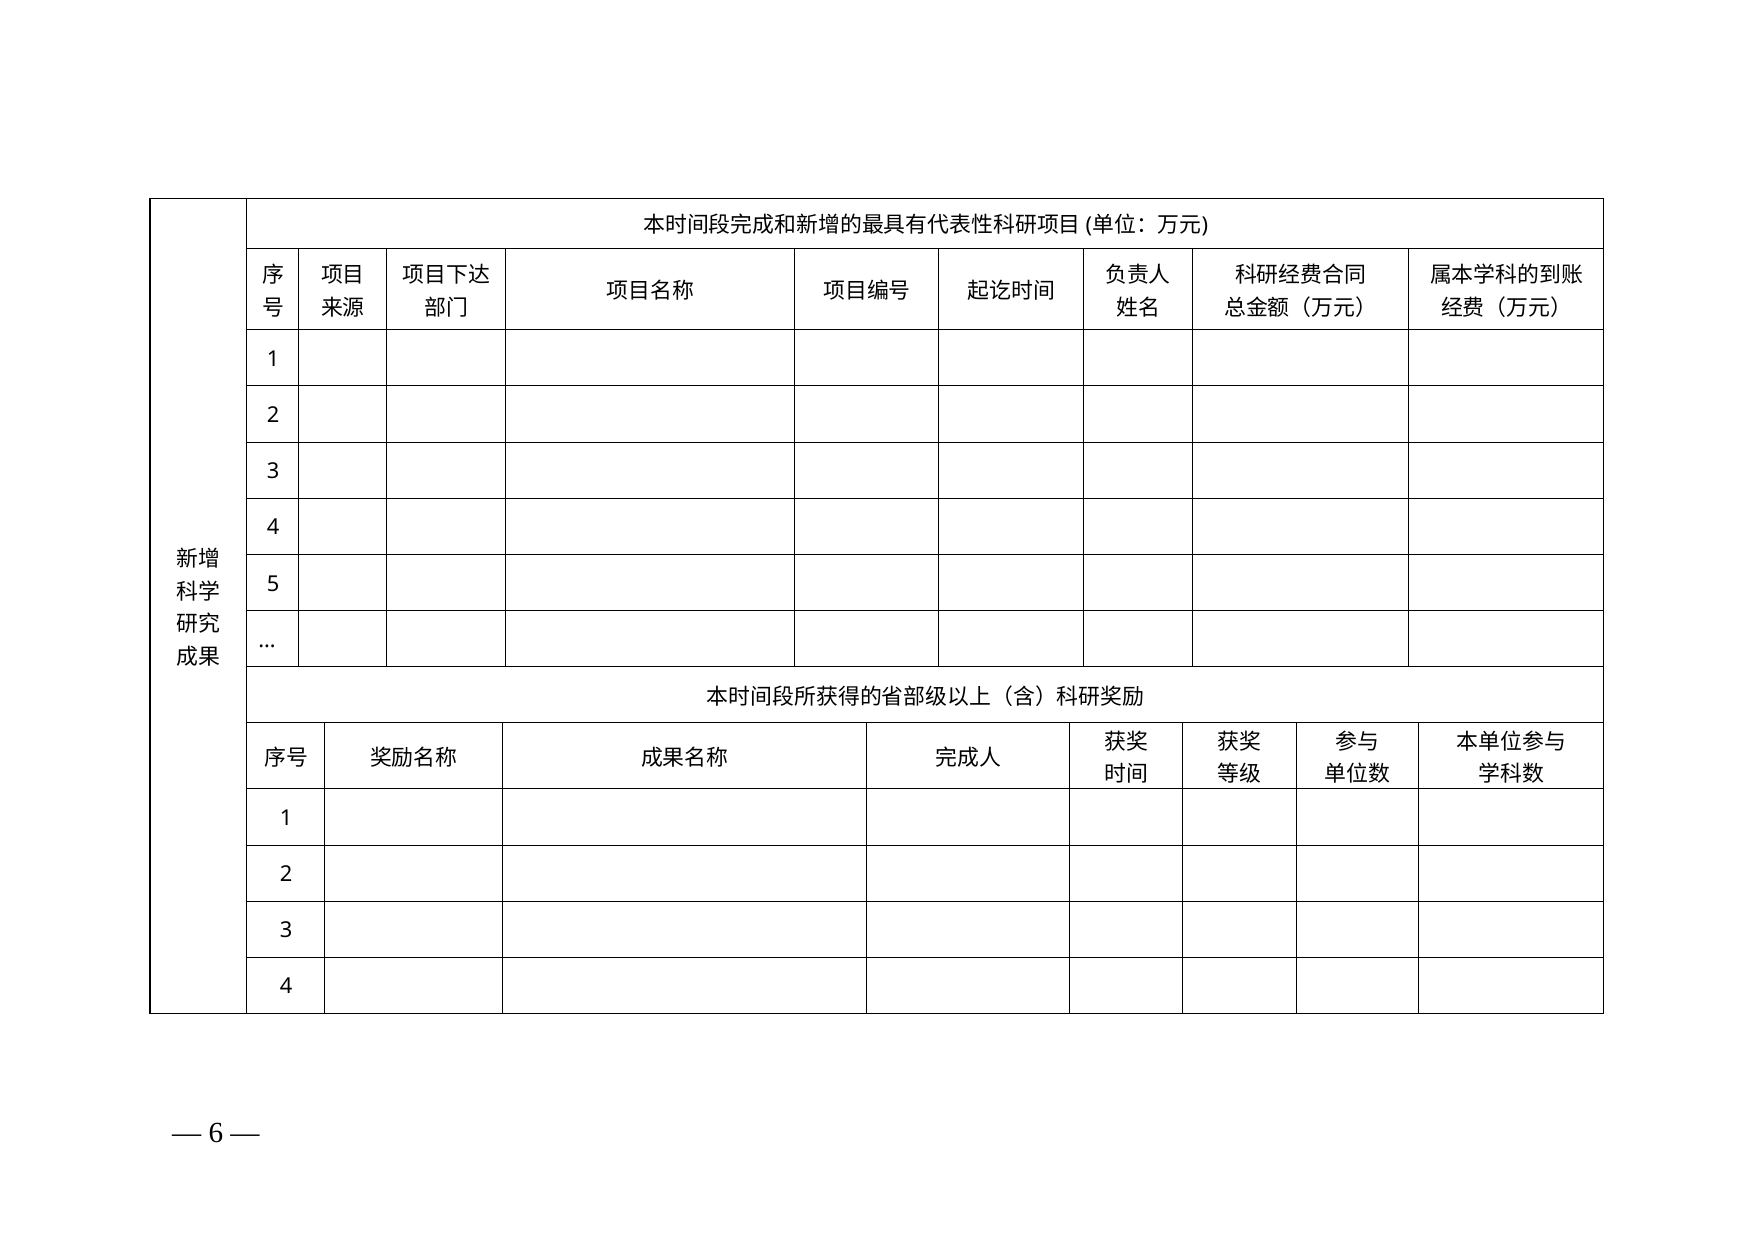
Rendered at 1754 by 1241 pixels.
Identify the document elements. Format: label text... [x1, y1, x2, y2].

table_cell [506, 611, 794, 666]
table_cell 负责人姓名 [1084, 249, 1192, 329]
table_cell [1409, 386, 1603, 442]
table_cell 5 [247, 555, 298, 610]
table_cell 本时间段所获得的省部级以上（含）科研奖励 [247, 667, 1603, 722]
table_cell [1409, 499, 1603, 554]
table_cell 成果名称 [503, 723, 866, 788]
table_cell 完成人 [867, 723, 1069, 788]
table_cell [506, 499, 794, 554]
table_cell [939, 330, 1083, 385]
table_cell 2 [247, 386, 298, 442]
table_cell [1193, 555, 1408, 610]
table_cell [325, 846, 502, 901]
table_cell [1297, 789, 1418, 844]
table_cell [325, 789, 502, 844]
table_cell [299, 330, 386, 385]
table_cell [299, 386, 386, 442]
table_cell [1084, 386, 1192, 442]
table_cell [1409, 611, 1603, 666]
table_cell [325, 958, 502, 1013]
table_cell 项目下达部门 [387, 249, 505, 329]
table_cell [1084, 443, 1192, 498]
table_cell [1193, 330, 1408, 385]
table_cell [795, 555, 938, 610]
table_cell [867, 789, 1069, 844]
table_cell 获奖 时间 [1070, 723, 1182, 788]
table_cell [503, 846, 866, 901]
table_cell [1409, 330, 1603, 385]
table_cell [503, 789, 866, 844]
table_cell 序号 [247, 723, 324, 788]
table_cell [506, 443, 794, 498]
table_cell [1070, 902, 1182, 957]
table_cell [1297, 958, 1418, 1013]
table_cell 2 [247, 846, 324, 901]
table_cell [1183, 902, 1296, 957]
table_cell [1419, 846, 1603, 901]
table_cell [1419, 902, 1603, 957]
table_cell 获奖 等级 [1183, 723, 1296, 788]
table_cell 3 [247, 902, 324, 957]
table_cell [1409, 555, 1603, 610]
table_cell [1070, 789, 1182, 844]
table_cell [506, 330, 794, 385]
table_cell [325, 902, 502, 957]
table_cell [939, 499, 1083, 554]
table_cell [387, 443, 505, 498]
table_cell [503, 958, 866, 1013]
table_cell 项目编号 [795, 249, 938, 329]
table_cell 项目名称 [506, 249, 794, 329]
table_cell [387, 499, 505, 554]
table_cell [299, 611, 386, 666]
table_cell 4 [247, 499, 298, 554]
table_cell [506, 555, 794, 610]
table_cell [1070, 958, 1182, 1013]
table_cell [387, 330, 505, 385]
table_cell [503, 902, 866, 957]
table_cell [795, 386, 938, 442]
table_cell 1 [247, 789, 324, 844]
table_cell … [247, 611, 298, 666]
table_cell [1084, 499, 1192, 554]
table_cell [387, 386, 505, 442]
table_cell [387, 555, 505, 610]
table_cell 参与 单位数 [1297, 723, 1418, 788]
table_cell [867, 902, 1069, 957]
table_cell [939, 555, 1083, 610]
table_cell [506, 386, 794, 442]
table_cell [1183, 846, 1296, 901]
table_cell [1070, 846, 1182, 901]
table_cell [795, 499, 938, 554]
table_cell [387, 611, 505, 666]
table_cell 科研经费合同 总金额（万元） [1193, 249, 1408, 329]
table_cell 3 [247, 443, 298, 498]
table_cell 起讫时间 [939, 249, 1083, 329]
table_cell [299, 555, 386, 610]
table_cell 1 [247, 330, 298, 385]
table_cell [795, 611, 938, 666]
table_cell [1183, 789, 1296, 844]
table_cell [795, 443, 938, 498]
table_header 本时间段完成和新增的最具有代表性科研项目 (单位：万元) [247, 199, 1603, 248]
table_cell [1084, 330, 1192, 385]
table_cell 奖励名称 [325, 723, 502, 788]
table_cell [1183, 958, 1296, 1013]
table_cell [939, 443, 1083, 498]
table_cell [939, 386, 1083, 442]
table_cell [1084, 555, 1192, 610]
table_cell [1193, 611, 1408, 666]
table_header 新增 科学 研究 成果 [151, 199, 246, 1013]
table_cell [1409, 443, 1603, 498]
table_cell [1297, 846, 1418, 901]
table_cell 本单位参与 学科数 [1419, 723, 1603, 788]
table_cell 序号 [247, 249, 298, 329]
table_cell [299, 443, 386, 498]
table_cell [1193, 386, 1408, 442]
table_cell [1297, 902, 1418, 957]
table_cell [299, 499, 386, 554]
table_cell [867, 846, 1069, 901]
table_cell 项目来源 [299, 249, 386, 329]
table_cell 4 [247, 958, 324, 1013]
table_cell [1193, 499, 1408, 554]
table_cell [939, 611, 1083, 666]
table_cell [1193, 443, 1408, 498]
table_cell [1419, 789, 1603, 844]
table_cell [1084, 611, 1192, 666]
table_cell 属本学科的到账经费（万元） [1409, 249, 1603, 329]
table_cell [795, 330, 938, 385]
table_cell [867, 958, 1069, 1013]
table_cell [1419, 958, 1603, 1013]
